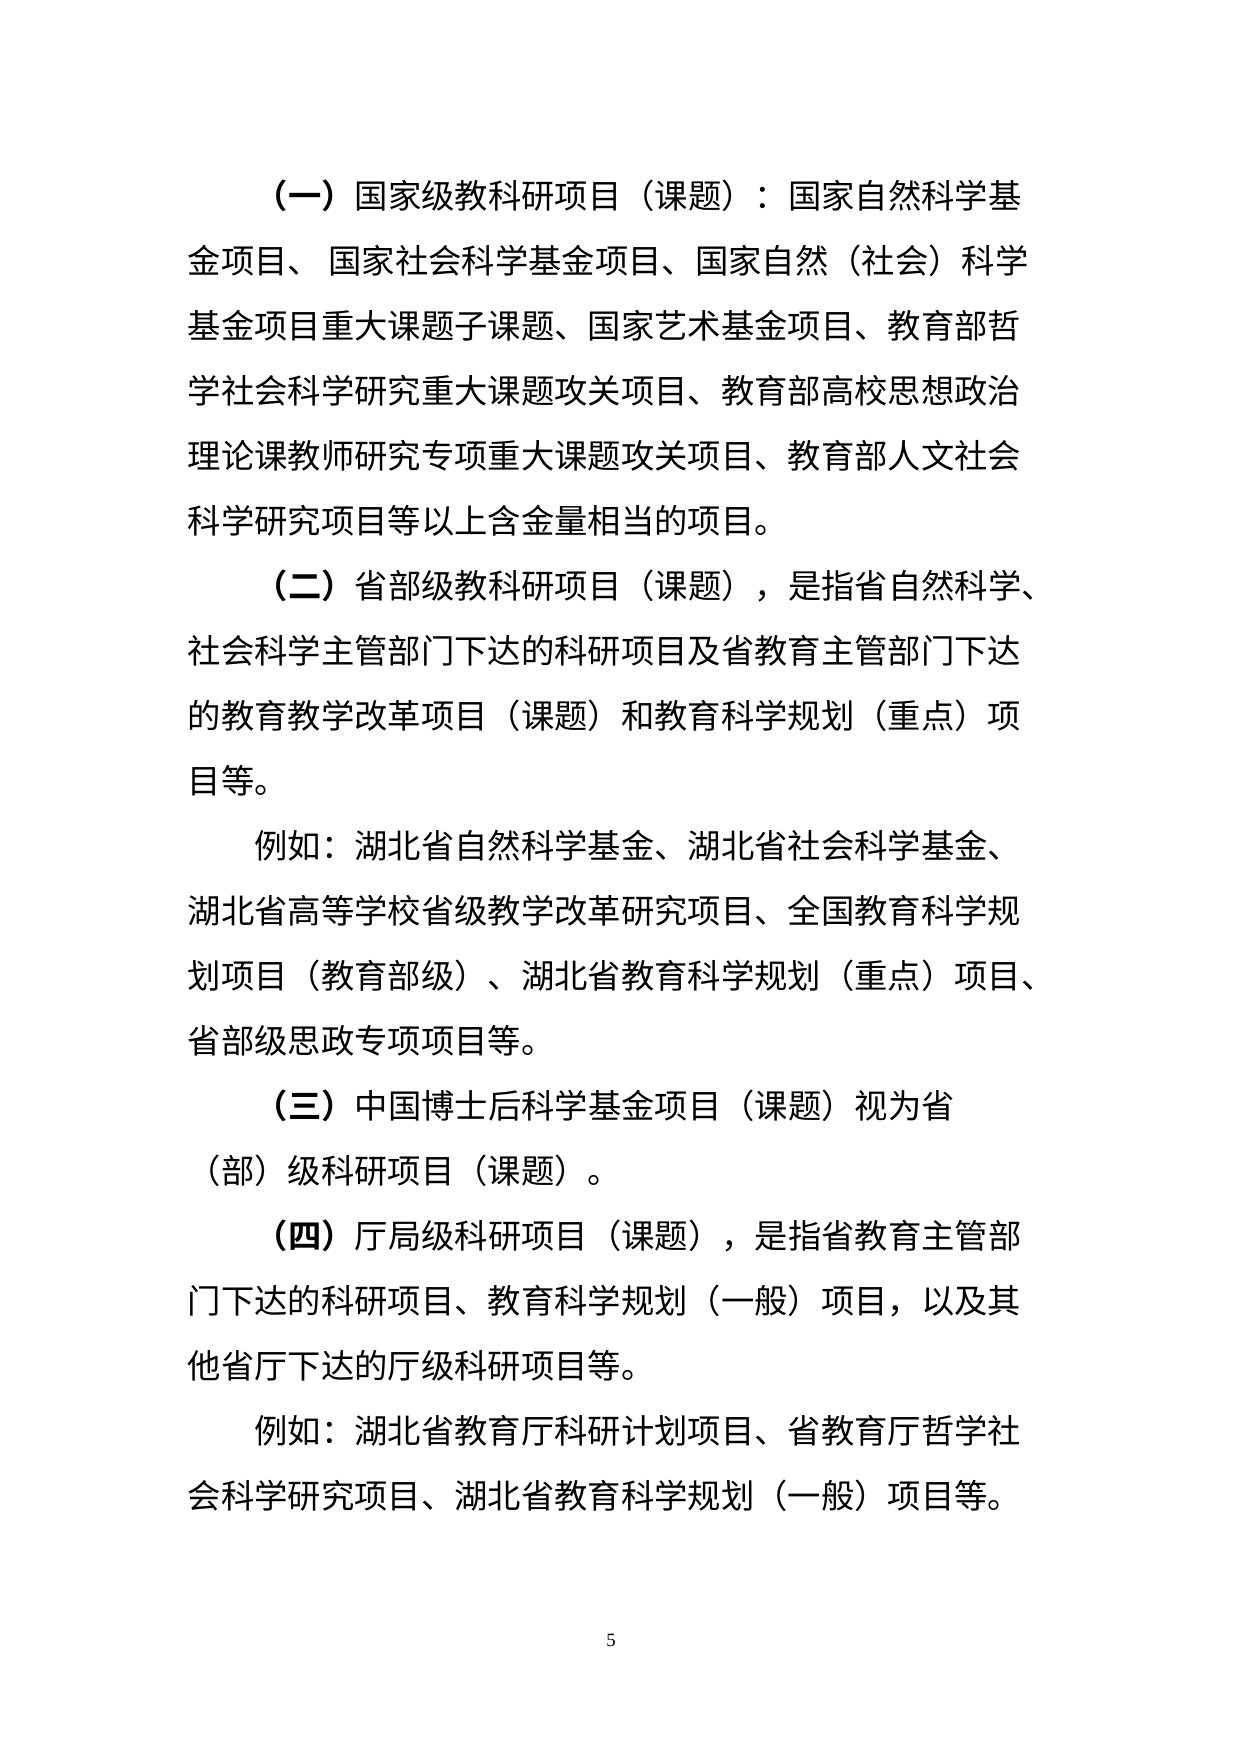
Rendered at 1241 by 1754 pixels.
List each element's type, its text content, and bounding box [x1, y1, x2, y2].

text （一）国家级教科研项目（课题）：国家自然科学基金项目、 国家社会科学基金项目、国家自然（社会）科学基金项目重大课题子课题、国家艺术基金项目、教育部哲学社会科学研究重大课题攻关项目、教育部高校思想政治理论课教师研究专项重大课题攻关项目、教育部人文社会科学研究项目等以上含金量相当的项目。 [187, 162, 1053, 552]
text （三）中国博士后科学基金项目（课题）视为省（部）级科研项目（课题）。 [187, 1072, 1053, 1202]
text （四）厅局级科研项目（课题），是指省教育主管部门下达的科研项目、教育科学规划（一般）项目，以及其他省厅下达的厅级科研项目等。 [187, 1202, 1053, 1397]
text 例如：湖北省自然科学基金、湖北省社会科学基金、湖北省高等学校省级教学改革研究项目、全国教育科学规划项目（教育部级）、湖北省教育科学规划（重点）项目、省部级思政专项项目等。 [187, 812, 1053, 1072]
text 例如：湖北省教育厅科研计划项目、省教育厅哲学社会科学研究项目、湖北省教育科学规划（一般）项目等。 [187, 1397, 1053, 1527]
text （二）省部级教科研项目（课题），是指省自然科学、社会科学主管部门下达的科研项目及省教育主管部门下达的教育教学改革项目（课题）和教育科学规划（重点）项目等。 [187, 552, 1053, 812]
